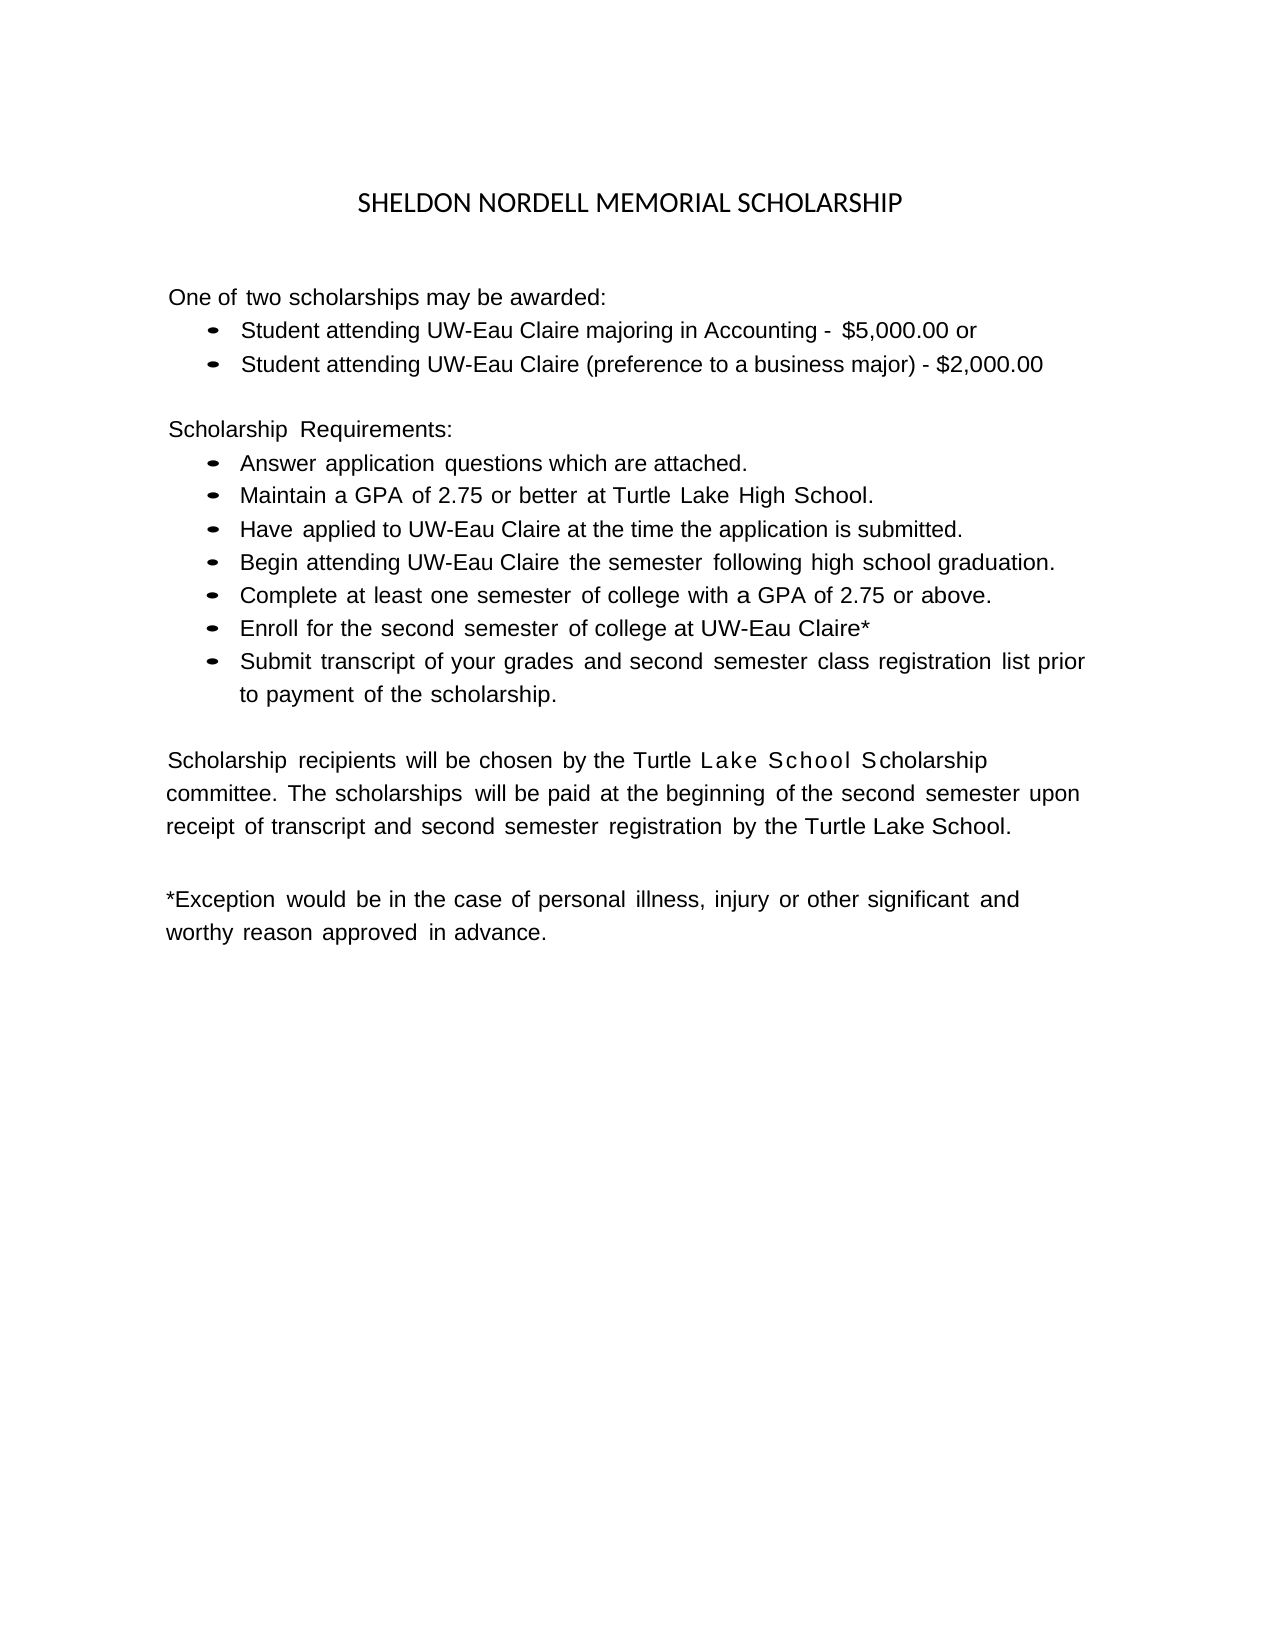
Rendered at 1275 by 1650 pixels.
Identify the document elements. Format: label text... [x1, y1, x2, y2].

text • Submit transcript of your grades and second semester class registration list prior to payment of the scholarship. [205, 648, 1094, 707]
text • Begin attending UW-Eau Claire the semester following high school graduation. [206, 549, 1082, 575]
text One of two scholarships may be awarded: [168, 284, 1108, 310]
text • Enroll for the second semester of college at UW-Eau Claire* [205, 615, 1108, 641]
text Scholarship Requirements: [168, 416, 1108, 442]
text • Student attending UW-Eau Claire (preference to a business major) - $2,000.00 [206, 351, 1108, 377]
text SHELDON NORDELL MEMORIAL SCHOLARSHIP [154, 196, 1106, 217]
text *Exception would be in the case of personal illness, injury or other significant and worthy reason approved in advance. [166, 886, 1028, 945]
text • Have applied to UW-Eau Claire at the time the application is submitted. [206, 516, 1085, 542]
text Scholarship recipients will be chosen by the Turtle Lake School Scholarship committee. The scholarships will be paid at the beginning of the second semester upon receipt of transcript and second semester registration by the Turtle Lake School. [166, 747, 1101, 839]
text • Complete at least one semester of college with a GPA of 2.75 or above. [205, 582, 1108, 608]
text • Maintain a GPA of 2.75 or better at Turtle Lake High School. [206, 482, 1108, 509]
text • Student attending UW-Eau Claire majoring in Accounting - $5,000.00 or [206, 317, 1108, 343]
text • Answer application questions which are attached. [206, 449, 1108, 476]
